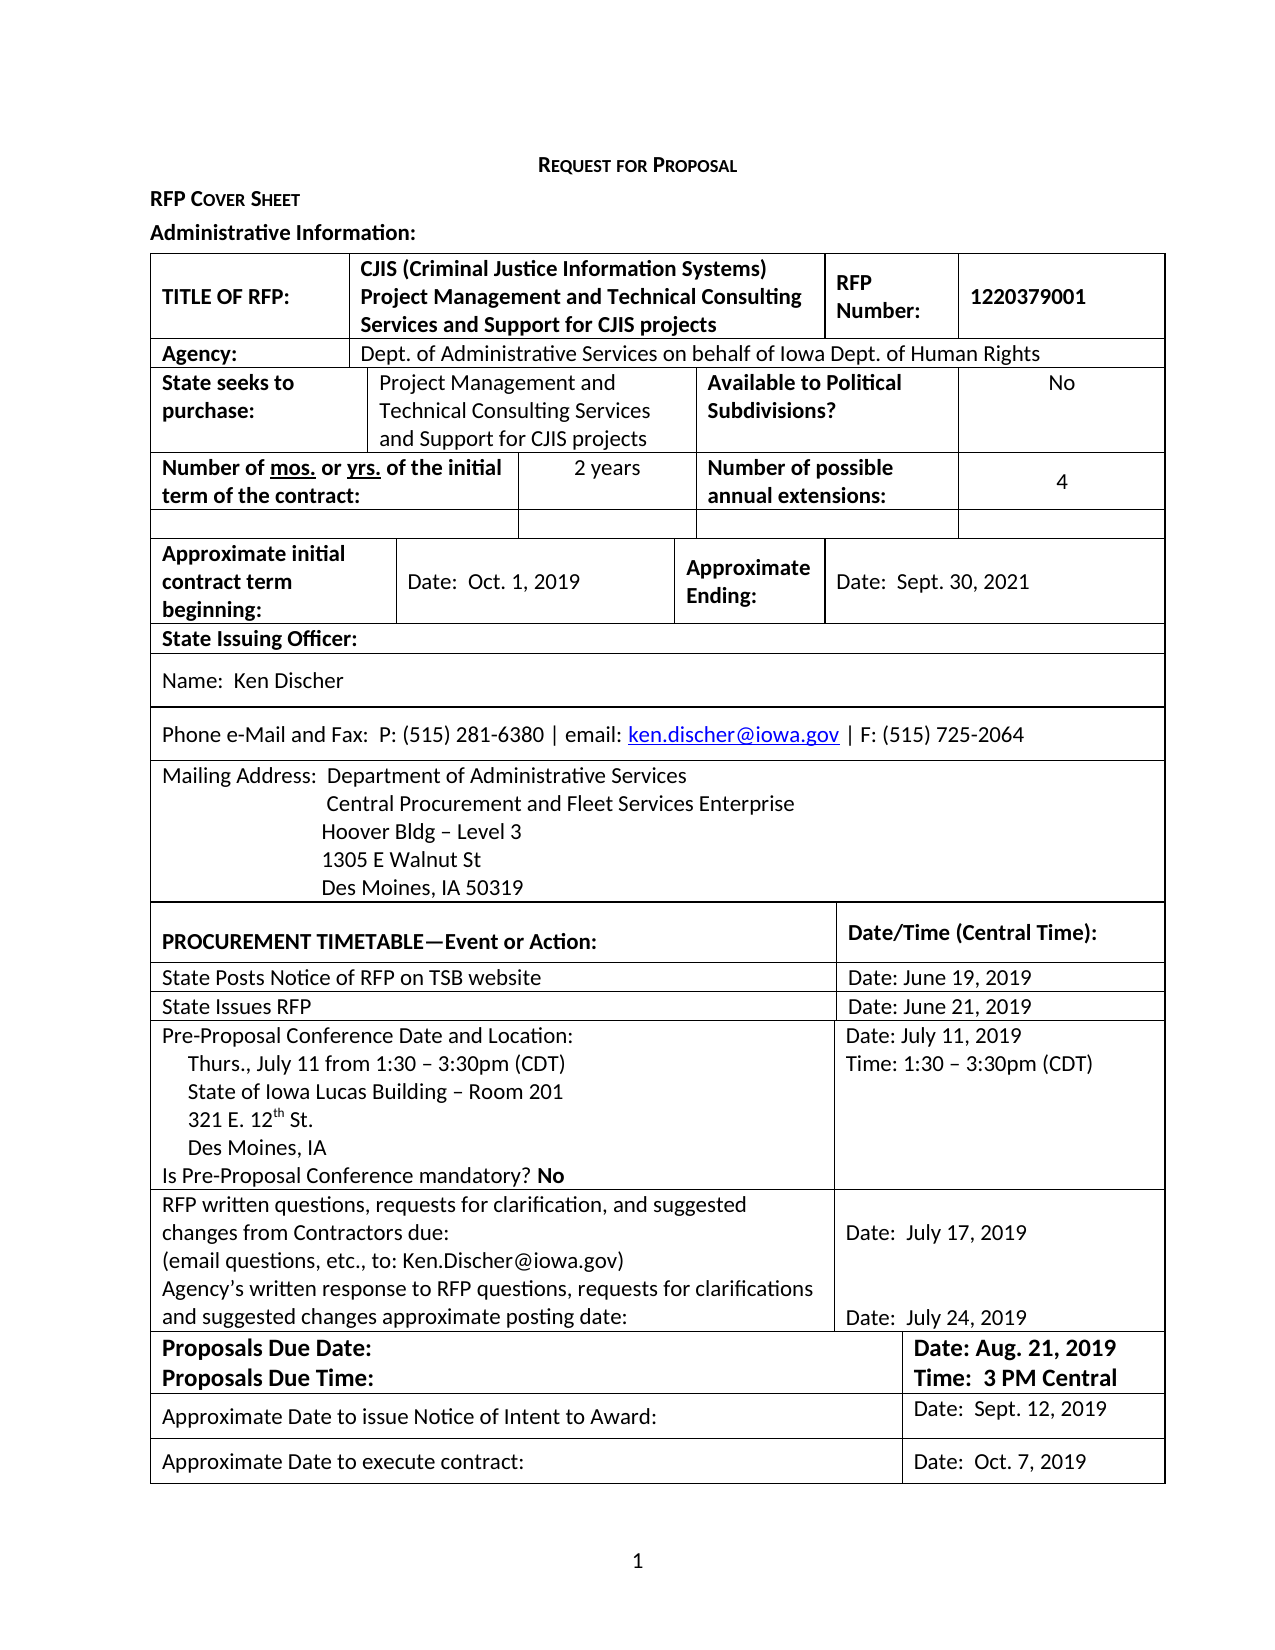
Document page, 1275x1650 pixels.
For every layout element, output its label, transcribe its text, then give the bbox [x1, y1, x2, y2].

text RFP Cover Sheet [150, 184, 1125, 212]
table_cell Proposals Due Date: Proposals Due Time: [151, 1332, 902, 1393]
table_header 1220379001 [959, 254, 1164, 338]
table_cell Date: July 11, 2019 Time: 1:30 – 3:30pm (CDT) [835, 1021, 1164, 1189]
table_cell Date: June 19, 2019 [837, 963, 1164, 991]
table_cell Approximate initial contract term beginning: [151, 539, 396, 623]
table_header TITLE OF RFP: [151, 254, 349, 338]
table_cell Approximate Date to execute contract: [151, 1439, 902, 1483]
table_cell State Issuing Officer: [151, 624, 1164, 652]
table_cell Name: Ken Discher [151, 654, 1164, 706]
table_cell State Issues RFP [151, 992, 836, 1020]
table_cell 2 years [519, 453, 696, 509]
table_cell Date: Aug. 21, 2019 Time: 3 PM Central [903, 1332, 1164, 1393]
table_cell [519, 510, 696, 538]
table_header CJIS (Criminal Justice Information Systems) Project Management and Technical Consulting Services and Support for CJIS projects [350, 254, 824, 338]
table_cell Available to Political Subdivisions? [697, 368, 958, 452]
table_cell Date: Sept. 30, 2021 [826, 539, 1164, 623]
table_cell Agency: [151, 339, 349, 367]
table_cell State Posts Notice of RFP on TSB website [151, 963, 836, 991]
table_cell Date: July 17, 2019 Date: July 24, 2019 [835, 1190, 1164, 1331]
table_cell Number of mos. or yrs. of the initial term of the contract: [151, 453, 518, 509]
text Request for Proposal [150, 150, 1125, 178]
table_cell Date: Oct. 1, 2019 [397, 539, 674, 623]
table_cell Date: Sept. 12, 2019 [903, 1394, 1164, 1438]
table_cell [959, 510, 1164, 538]
table_cell Pre-Proposal Conference Date and Location: Thurs., July 11 from 1:30 – 3:30pm (CDT) State of Iowa Lucas Building – Room 201 321 E. 12th St. Des Moines, IA Is Pre-Proposal Conference mandatory? No [151, 1021, 834, 1189]
table_cell RFP written questions, requests for clarification, and suggested changes from Contractors due: (email questions, etc., to: Ken.Discher@iowa.gov) Agency’s written response to RFP questions, requests for clarifications and suggested changes approximate posting date: [151, 1190, 834, 1331]
table_cell Dept. of Administrative Services on behalf of Iowa Dept. of Human Rights [350, 339, 1164, 367]
table_cell No [959, 368, 1164, 452]
table_cell Date: Oct. 7, 2019 [903, 1439, 1164, 1483]
table_cell Approximate Ending: [675, 539, 824, 623]
table_cell Project Management and Technical Consulting Services and Support for CJIS projects [368, 368, 696, 452]
table_cell Date/Time (Central Time): [837, 903, 1164, 962]
table_cell PROCUREMENT TIMETABLE—Event or Action: [151, 903, 836, 962]
table_cell Date: June 21, 2019 [837, 992, 1164, 1020]
table_cell Phone e-Mail and Fax: P: (515) 281-6380 | email: ken.discher@iowa.gov | F: (515) 725-2064 [151, 708, 1164, 760]
table_cell Mailing Address: Department of Administrative Services Central Procurement and Fleet Services Enterprise Hoover Bldg – Level 3 1305 E Walnut St Des Moines, IA 50319 [151, 761, 1164, 901]
table_cell 4 [959, 453, 1164, 509]
table_cell State seeks to purchase: [151, 368, 367, 452]
text Administrative Information: [150, 218, 1125, 247]
table_header RFP Number: [826, 254, 958, 338]
table_cell [697, 510, 958, 538]
table_cell Number of possible annual extensions: [697, 453, 958, 509]
table_cell [151, 510, 518, 538]
table_cell Approximate Date to issue Notice of Intent to Award: [151, 1394, 902, 1438]
